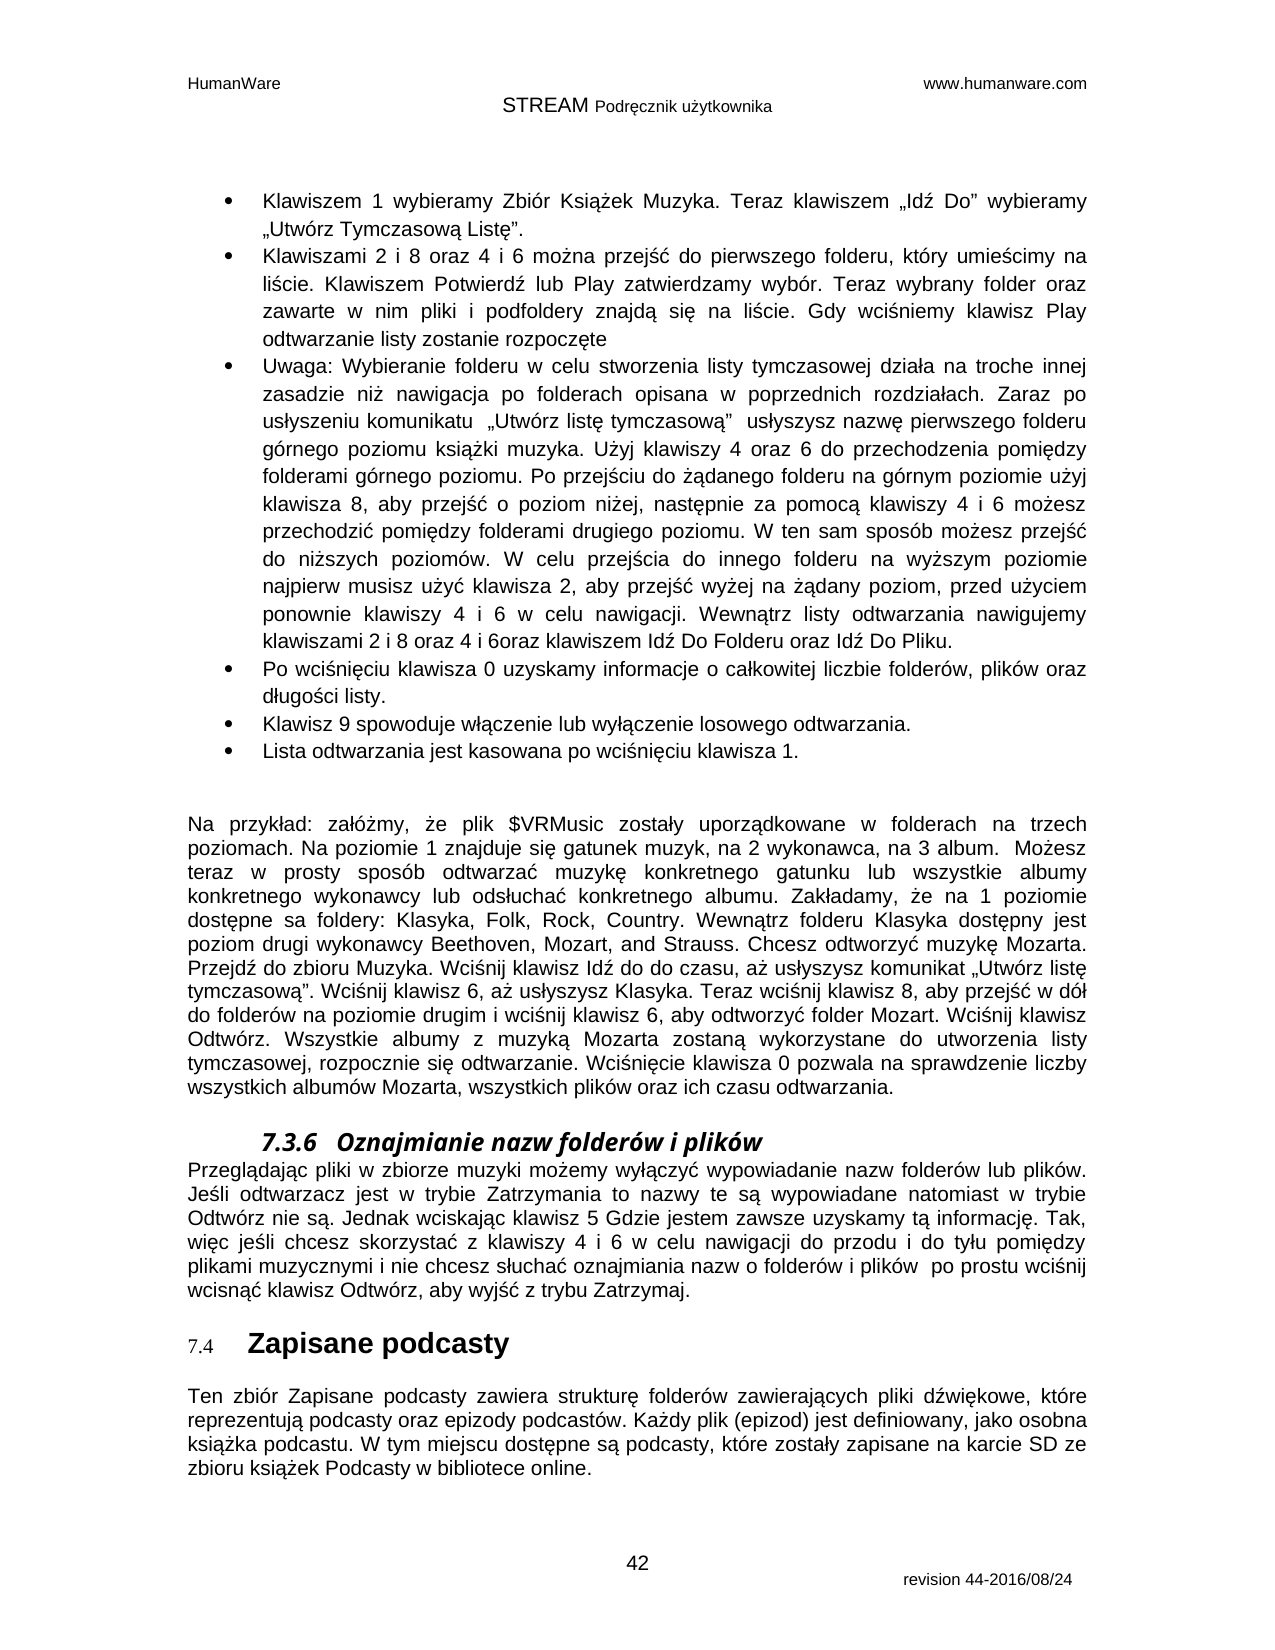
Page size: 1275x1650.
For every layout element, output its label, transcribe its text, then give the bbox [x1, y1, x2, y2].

list Lista odtwarzania jest kasowana po wciśnięciu klawisza 1. [225, 739, 1088, 763]
text Na przykład: załóżmy, że plik $VRMusic zostały uporządkowane w folderach na trzech poziomach. Na poziomie 1 znajduje się gatunek muzyk, na 2 wykonawca, na 3 album. Możesz teraz w prosty sposób odtwarzać muzykę konkretnego gatunku lub wszystkie albumy konkretnego wykonawcy lub odsłuchać konkretnego albumu. Zakładamy, że na 1 poziomie dostępne sa foldery: Klasyka, Folk, Rock, Country. Wewnątrz folderu Klasyka dostępny jest poziom drugi wykonawcy Beethoven, Mozart, and Strauss. Chcesz odtworzyć muzykę Mozarta. Przejdź do zbioru Muzyka. Wciśnij klawisz Idź do do czasu, aż usłyszysz komunikat „Utwórz listę tymczasową”. Wciśnij klawisz 6, aż usłyszysz Klasyka. Teraz wciśnij klawisz 8, aby przejść w dół do folderów na poziomie drugim i wciśnij klawisz 6, aby odtworzyć folder Mozart. Wciśnij klawisz Odtwórz. Wszystkie albumy z muzyką Mozarta zostaną wykorzystane do utworzenia listy tymczasowej, rozpocznie się odtwarzanie. Wciśnięcie klawisza 0 pozwala na sprawdzenie liczby wszystkich albumów Mozarta, wszystkich plików oraz ich czasu odtwarzania. [187, 812, 1088, 1099]
list Klawiszem 1 wybieramy Zbiór Książek Muzyka. Teraz klawiszem „Idź Do” wybieramy „Utwórz Tymczasową Listę”. [225, 189, 1088, 240]
subtitle Oznajmianie nazw folderów i plików [261, 1124, 1088, 1158]
list Uwaga: Wybieranie folderu w celu stworzenia listy tymczasowej działa na troche innej zasadzie niż nawigacja po folderach opisana w poprzednich rozdziałach. Zaraz po usłyszeniu komunikatu „Utwórz listę tymczasową” usłyszysz nazwę pierwszego folderu górnego poziomu książki muzyka. Użyj klawiszy 4 oraz 6 do przechodzenia pomiędzy folderami górnego poziomu. Po przejściu do żądanego folderu na górnym poziomie użyj klawisza 8, aby przejść o poziom niżej, następnie za pomocą klawiszy 4 i 6 możesz przechodzić pomiędzy folderami drugiego poziomu. W ten sam sposób możesz przejść do niższych poziomów. W celu przejścia do innego folderu na wyższym poziomie najpierw musisz użyć klawisza 2, aby przejść wyżej na żądany poziom, przed użyciem ponownie klawiszy 4 i 6 w celu nawigacji. Wewnątrz listy odtwarzania nawigujemy klawiszami 2 i 8 oraz 4 i 6oraz klawiszem Idź Do Folderu oraz Idź Do Pliku. [225, 354, 1088, 653]
list Po wciśnięciu klawisza 0 uzyskamy informacje o całkowitej liczbie folderów, plików oraz długości listy. [225, 657, 1088, 708]
list Klawisz 9 spowoduje włączenie lub wyłączenie losowego odtwarzania. [225, 712, 1088, 736]
text Ten zbiór Zapisane podcasty zawiera strukturę folderów zawierających pliki dźwiękowe, które reprezentują podcasty oraz epizody podcastów. Każdy plik (epizod) jest definiowany, jako osobna książka podcastu. W tym miejscu dostępne są podcasty, które zostały zapisane na karcie SD ze zbioru książek Podcasty w bibliotece online. [187, 1383, 1088, 1479]
list Klawiszami 2 i 8 oraz 4 i 6 można przejść do pierwszego folderu, który umieścimy na liście. Klawiszem Potwierdź lub Play zatwierdzamy wybór. Teraz wybrany folder oraz zawarte w nim pliki i podfoldery znajdą się na liście. Gdy wciśniemy klawisz Play odtwarzanie listy zostanie rozpoczęte [225, 244, 1088, 350]
subtitle Zapisane podcasty [187, 1326, 1088, 1359]
text Przeglądając pliki w zbiorze muzyki możemy wyłączyć wypowiadanie nazw folderów lub plików. Jeśli odtwarzacz jest w trybie Zatrzymania to nazwy te są wypowiadane natomiast w trybie Odtwórz nie są. Jednak wciskając klawisz 5 Gdzie jestem zawsze uzyskamy tą informację. Tak, więc jeśli chcesz skorzystać z klawiszy 4 i 6 w celu nawigacji do przodu i do tyłu pomiędzy plikami muzycznymi i nie chcesz słuchać oznajmiania nazw o folderów i plików po prostu wciśnij wcisnąć klawisz Odtwórz, aby wyjść z trybu Zatrzymaj. [187, 1158, 1088, 1302]
